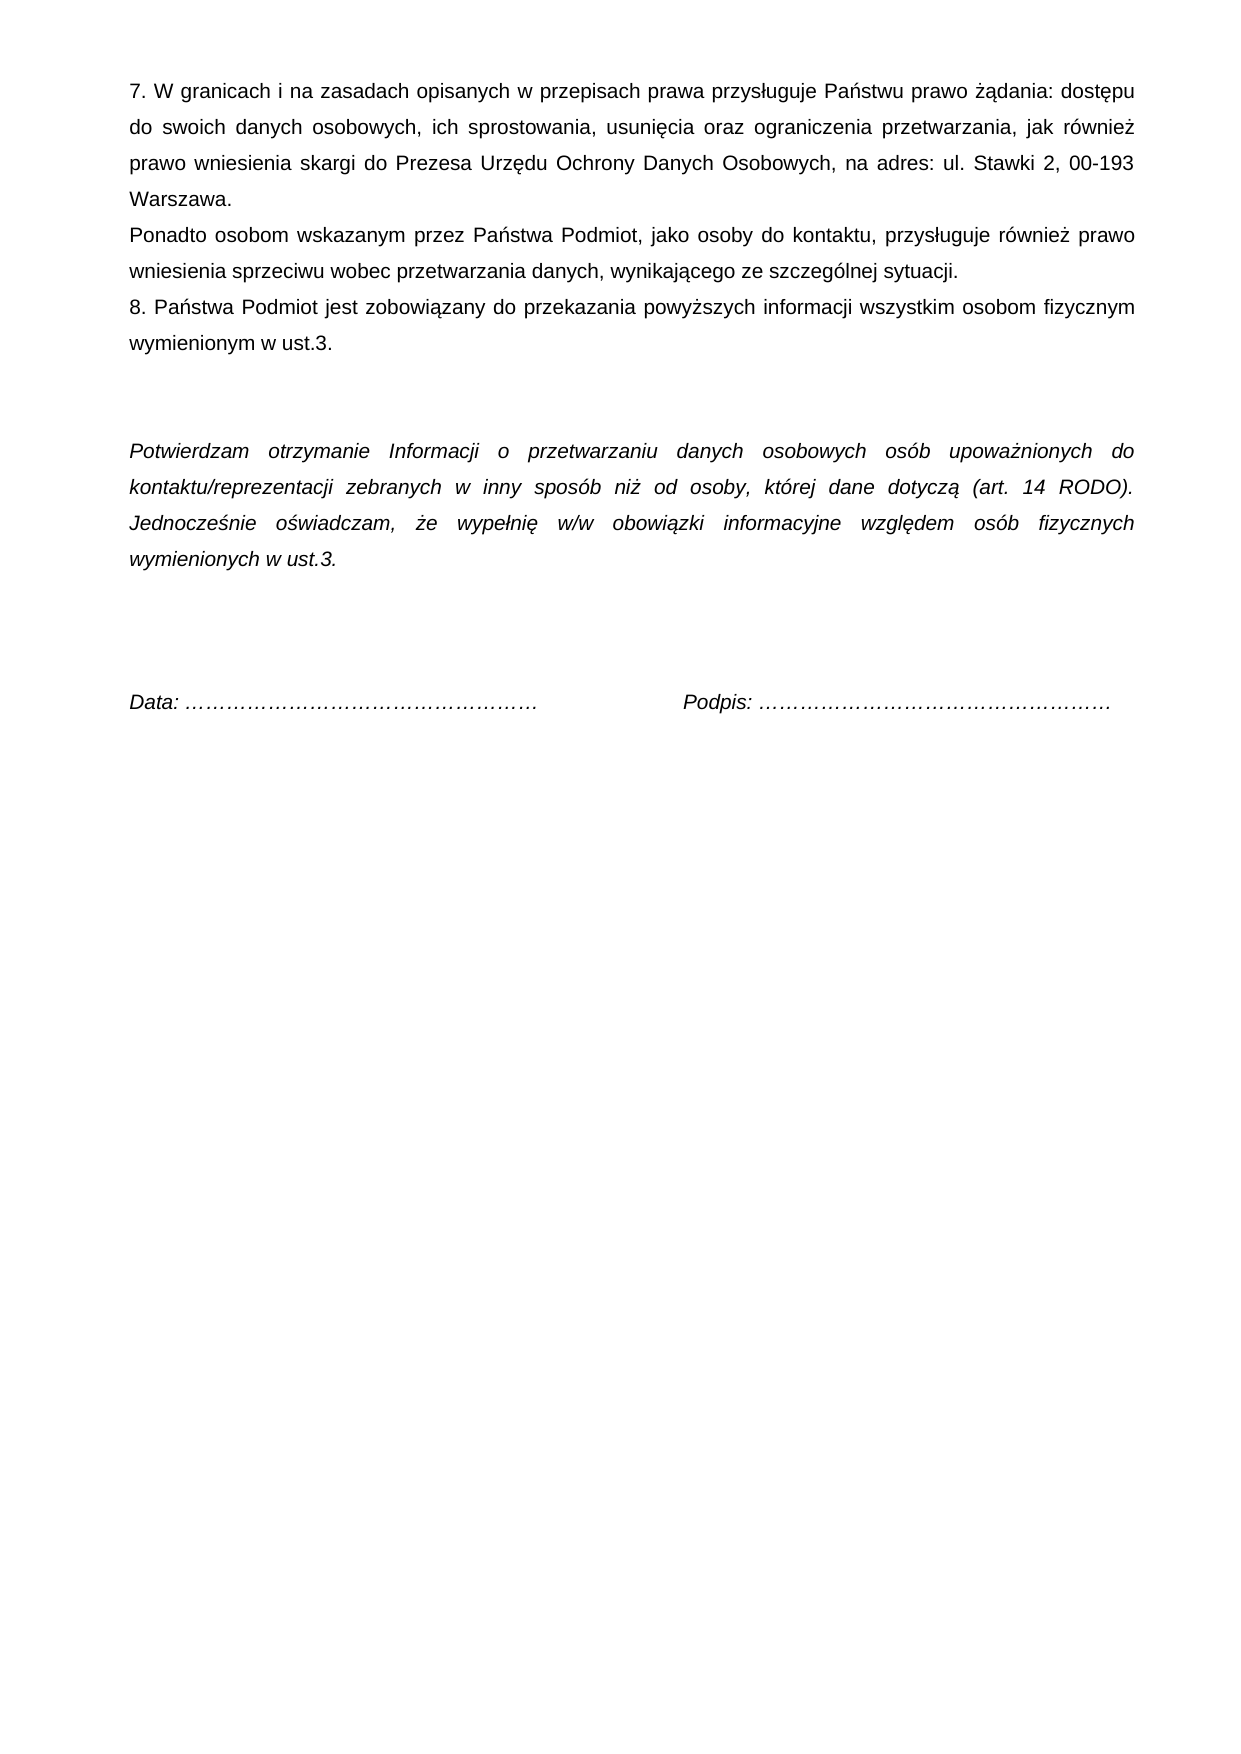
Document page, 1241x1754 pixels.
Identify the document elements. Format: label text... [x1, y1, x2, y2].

text 8. Państwa Podmiot jest zobowiązany do przekazania powyższych informacji wszystkim osobom fizycznym wymienionym w ust.3. [129, 295, 1136, 355]
text 7. W granicach i na zasadach opisanych w przepisach prawa przysługuje Państwu prawo żądania: dostępu do swoich danych osobowych, ich sprostowania, usunięcia oraz ograniczenia przetwarzania, jak również prawo wniesienia skargi do Prezesa Urzędu Ochrony Danych Osobowych, na adres: ul. Stawki 2, 00-193 Warszawa. [129, 79, 1136, 211]
text Ponadto osobom wskazanym przez Państwa Podmiot, jako osoby do kontaktu, przysługuje również prawo wniesienia sprzeciwu wobec przetwarzania danych, wynikającego ze szczególnej sytuacji. [129, 223, 1136, 283]
text Potwierdzam otrzymanie Informacji o przetwarzaniu danych osobowych osób upoważnionych do kontaktu/reprezentacji zebranych w inny sposób niż od osoby, której dane dotyczą (art. 14 RODO). Jednocześnie oświadczam, że wypełnię w/w obowiązki informacyjne względem osób fizycznych wymienionych w ust.3. [129, 438, 1136, 570]
text Data: …………………………………………… Podpis: …………………………………………… [129, 690, 1136, 714]
